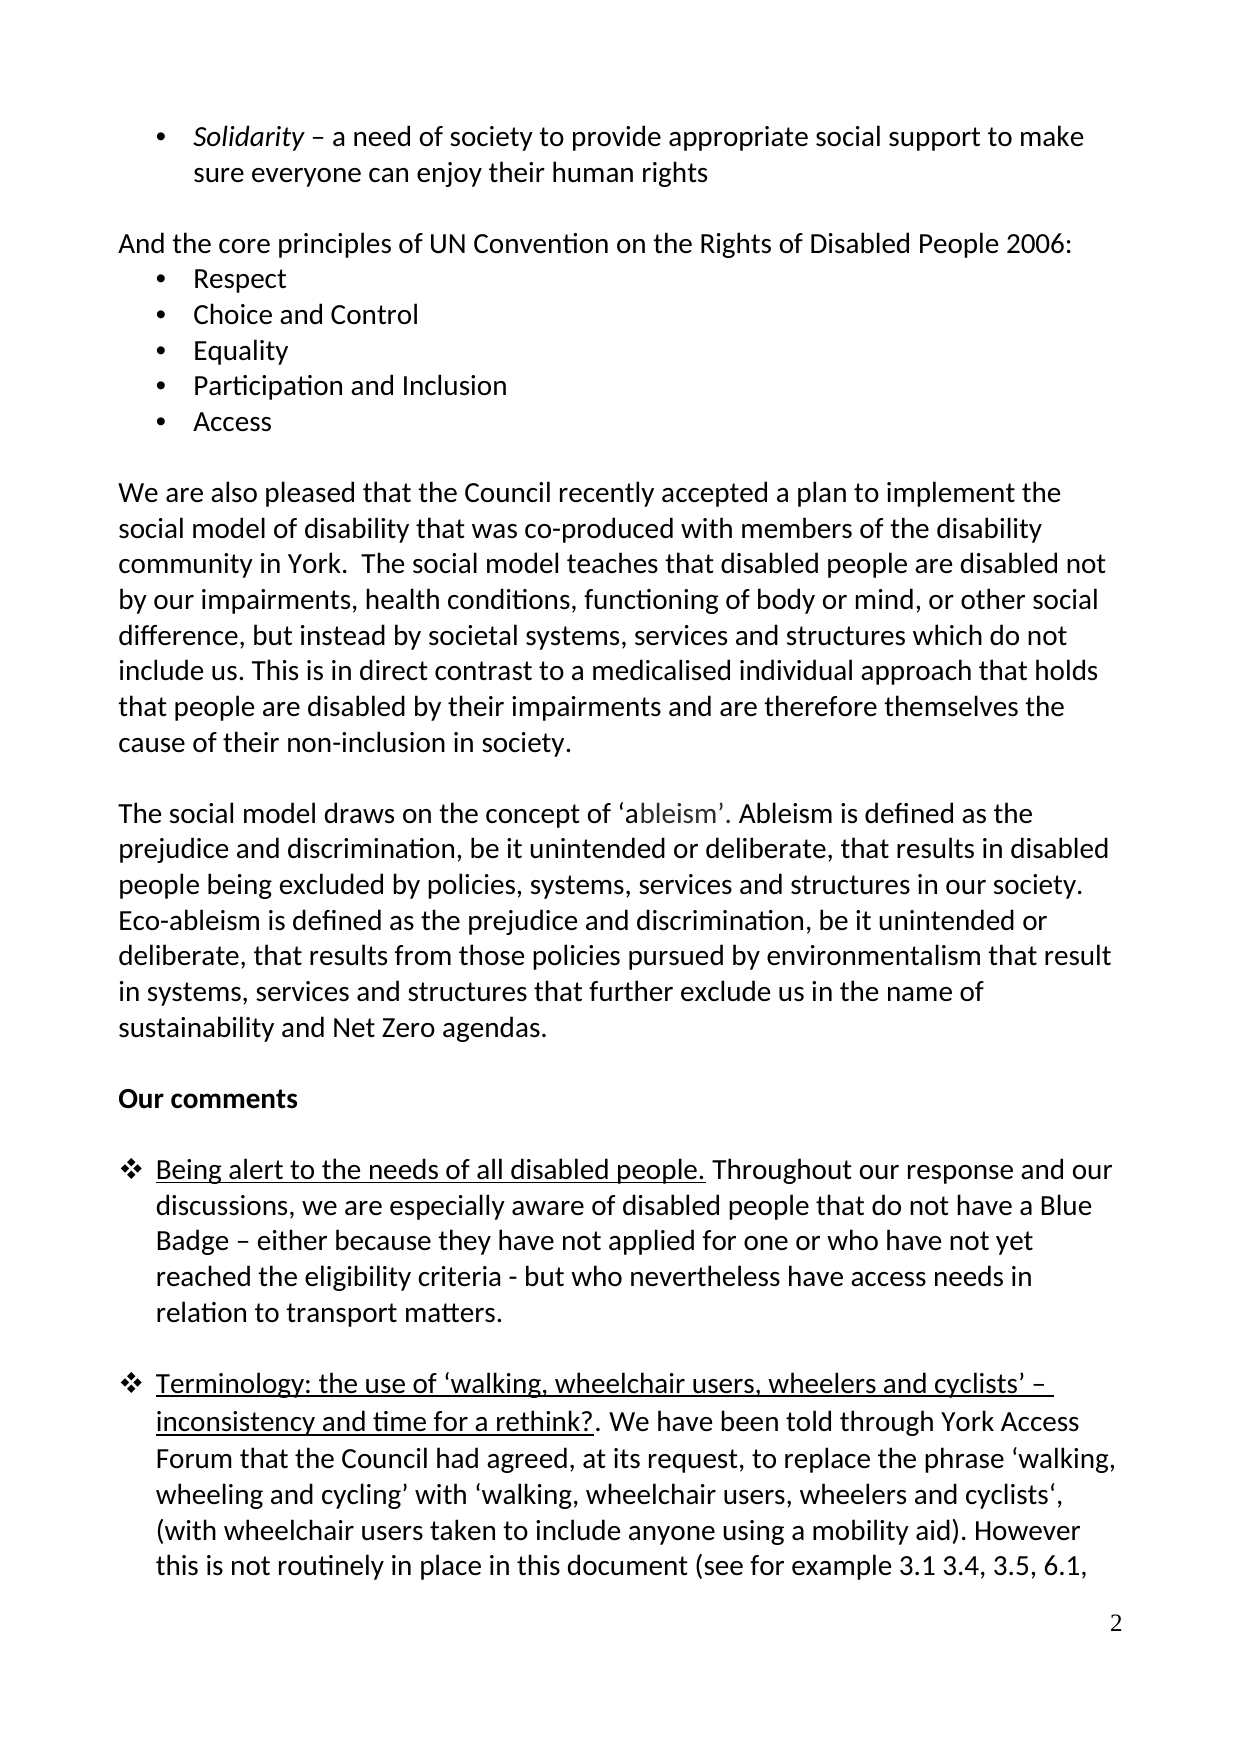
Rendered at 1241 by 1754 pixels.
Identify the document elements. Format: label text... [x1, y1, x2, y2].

list Respect [156, 261, 1122, 296]
list Equality [156, 332, 1122, 367]
text And the core principles of UN Convention on the Rights of Disabled People 2006: [118, 225, 1122, 261]
text Our comments [118, 1080, 1122, 1116]
list Choice and Control [156, 296, 1122, 332]
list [118, 1365, 1122, 1583]
list Access [156, 403, 1122, 439]
text We are also pleased that the Council recently accepted a plan to implement the social model of disability that was co-produced with members of the disability community in York. The social model teaches that disabled people are disabled not by our impairments, health conditions, functioning of body or mind, or other social difference, but instead by societal systems, services and structures which do not include us. This is in direct contrast to a medicalised individual approach that holds that people are disabled by their impairments and are therefore themselves the cause of their non-inclusion in society. [118, 474, 1122, 759]
list Being alert to the needs of all disabled people. Throughout our response and our discussions, we are especially aware of disabled people that do not have a Blue Badge – either because they have not applied for one or who have not yet reached the eligibility criteria - but who nevertheless have access needs in relation to transport matters. [118, 1151, 1122, 1329]
list Participation and Inclusion [156, 367, 1122, 403]
text The social model draws on the concept of ‘ableism’. Ableism is defined as the prejudice and discrimination, be it unintended or deliberate, that results in disabled people being excluded by policies, systems, services and structures in our society. Eco-ableism is defined as the prejudice and discrimination, be it unintended or deliberate, that results from those policies pursued by environmentalism that result in systems, services and structures that further exclude us in the name of sustainability and Net Zero agendas. [118, 795, 1122, 1044]
list Solidarity – a need of society to provide appropriate social support to make sure everyone can enjoy their human rights [156, 118, 1122, 189]
